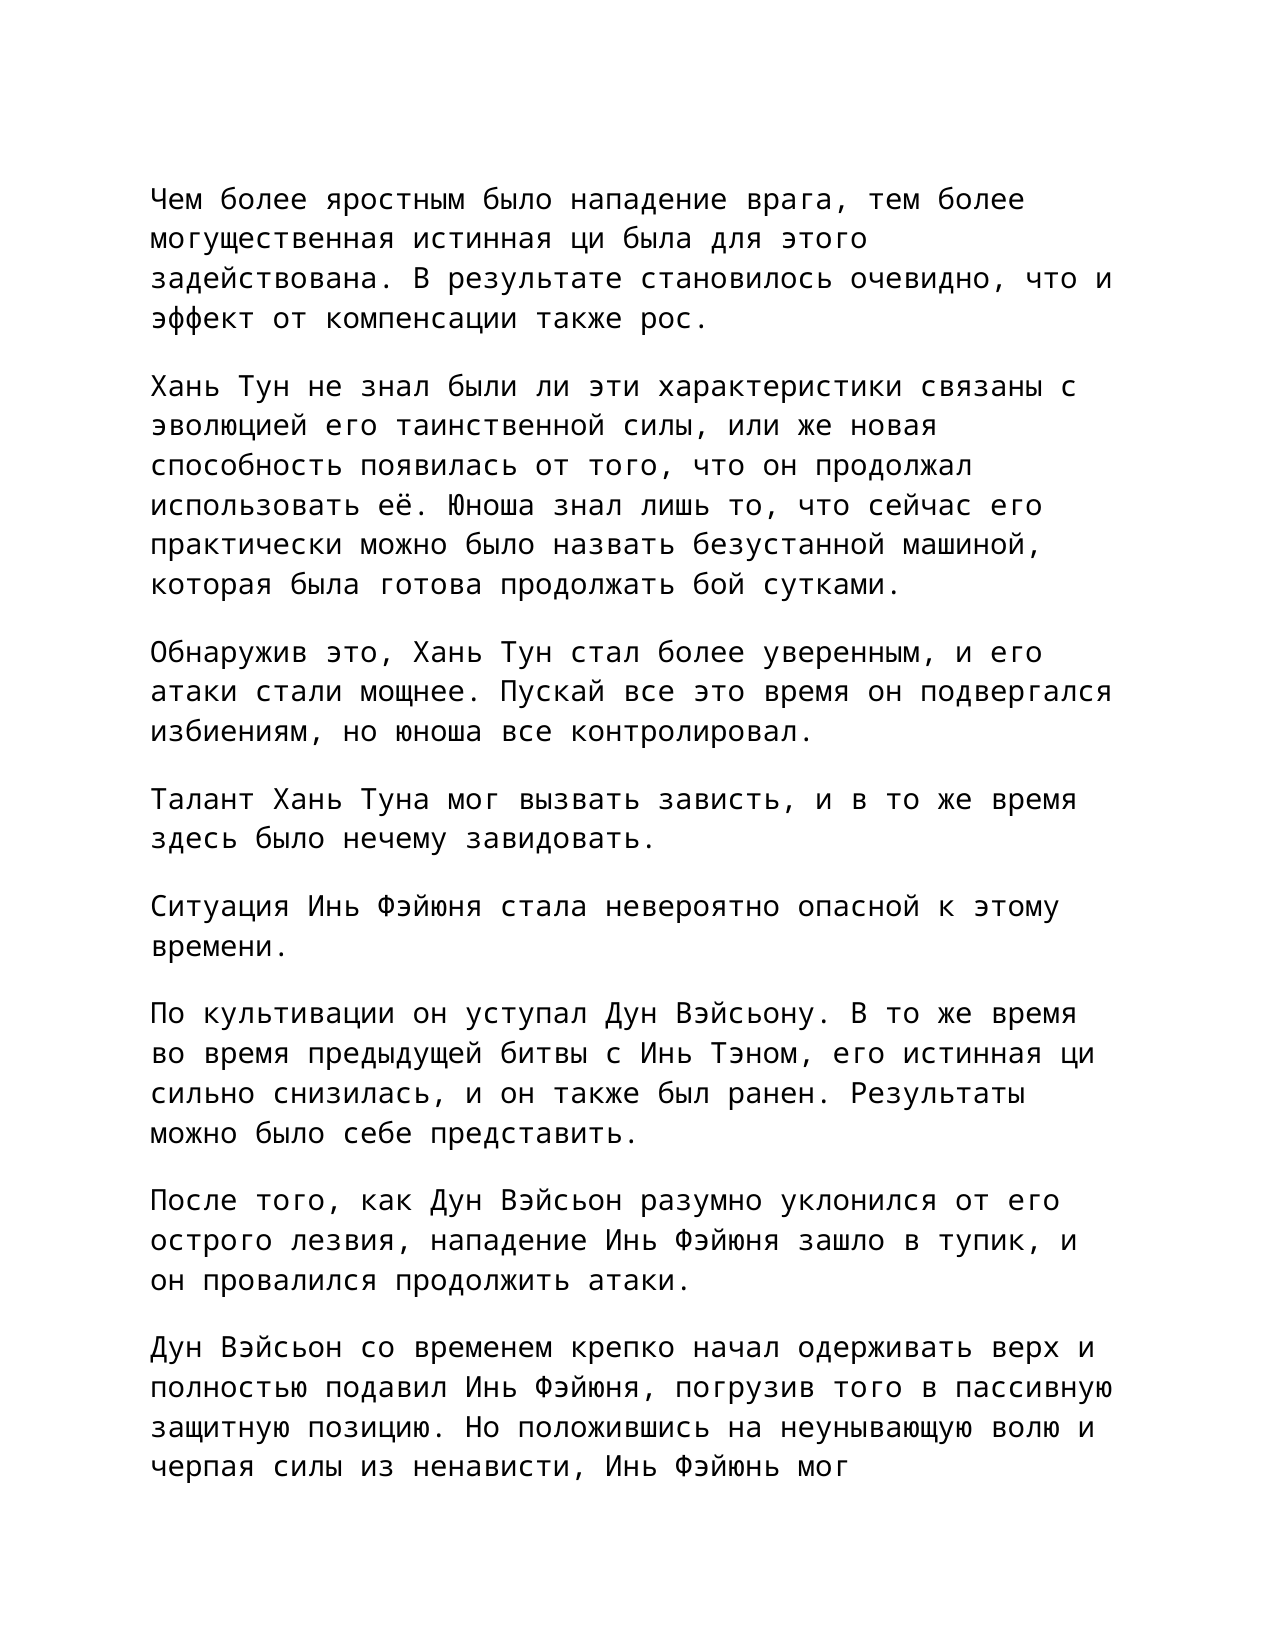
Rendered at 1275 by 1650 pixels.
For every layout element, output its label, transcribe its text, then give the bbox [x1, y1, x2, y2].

text Ситуация Инь Фэйюня стала невероятно опасной к этому времени. [150, 885, 1125, 965]
text Хань Тун не знал были ли эти характеристики связаны с эволюцией его таинственной силы, или же новая способность появилась от того, что он продолжал использовать её. Юноша знал лишь то, что сейчас его практически можно было назвать безустанной машиной, которая была готова продолжать бой сутками. [150, 365, 1125, 603]
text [150, 1327, 1125, 1485]
text После того, как Дун Вэйсьон разумно уклонился от его острого лезвия, нападение Инь Фэйюня зашло в тупик, и он провалился продолжить атаки. [150, 1179, 1125, 1299]
text Чем более яростным было нападение врага, тем более могущественная истинная ци была для этого задействована. В результате становилось очевидно, что и эффект от компенсации также рос. [150, 178, 1125, 337]
text По культивации он уступал Дун Вэйсьону. В то же время во время предыдущей битвы с Инь Тэном, его истинная ци сильно снизилась, и он также был ранен. Результаты можно было себе представить. [150, 993, 1125, 1152]
text Талант Хань Туна мог вызвать зависть, и в то же время здесь было нечему завидовать. [150, 778, 1125, 857]
text Обнаружив это, Хань Тун стал более уверенным, и его атаки стали мощнее. Пускай все это время он подвергался избиениям, но юноша все контролировал. [150, 631, 1125, 750]
